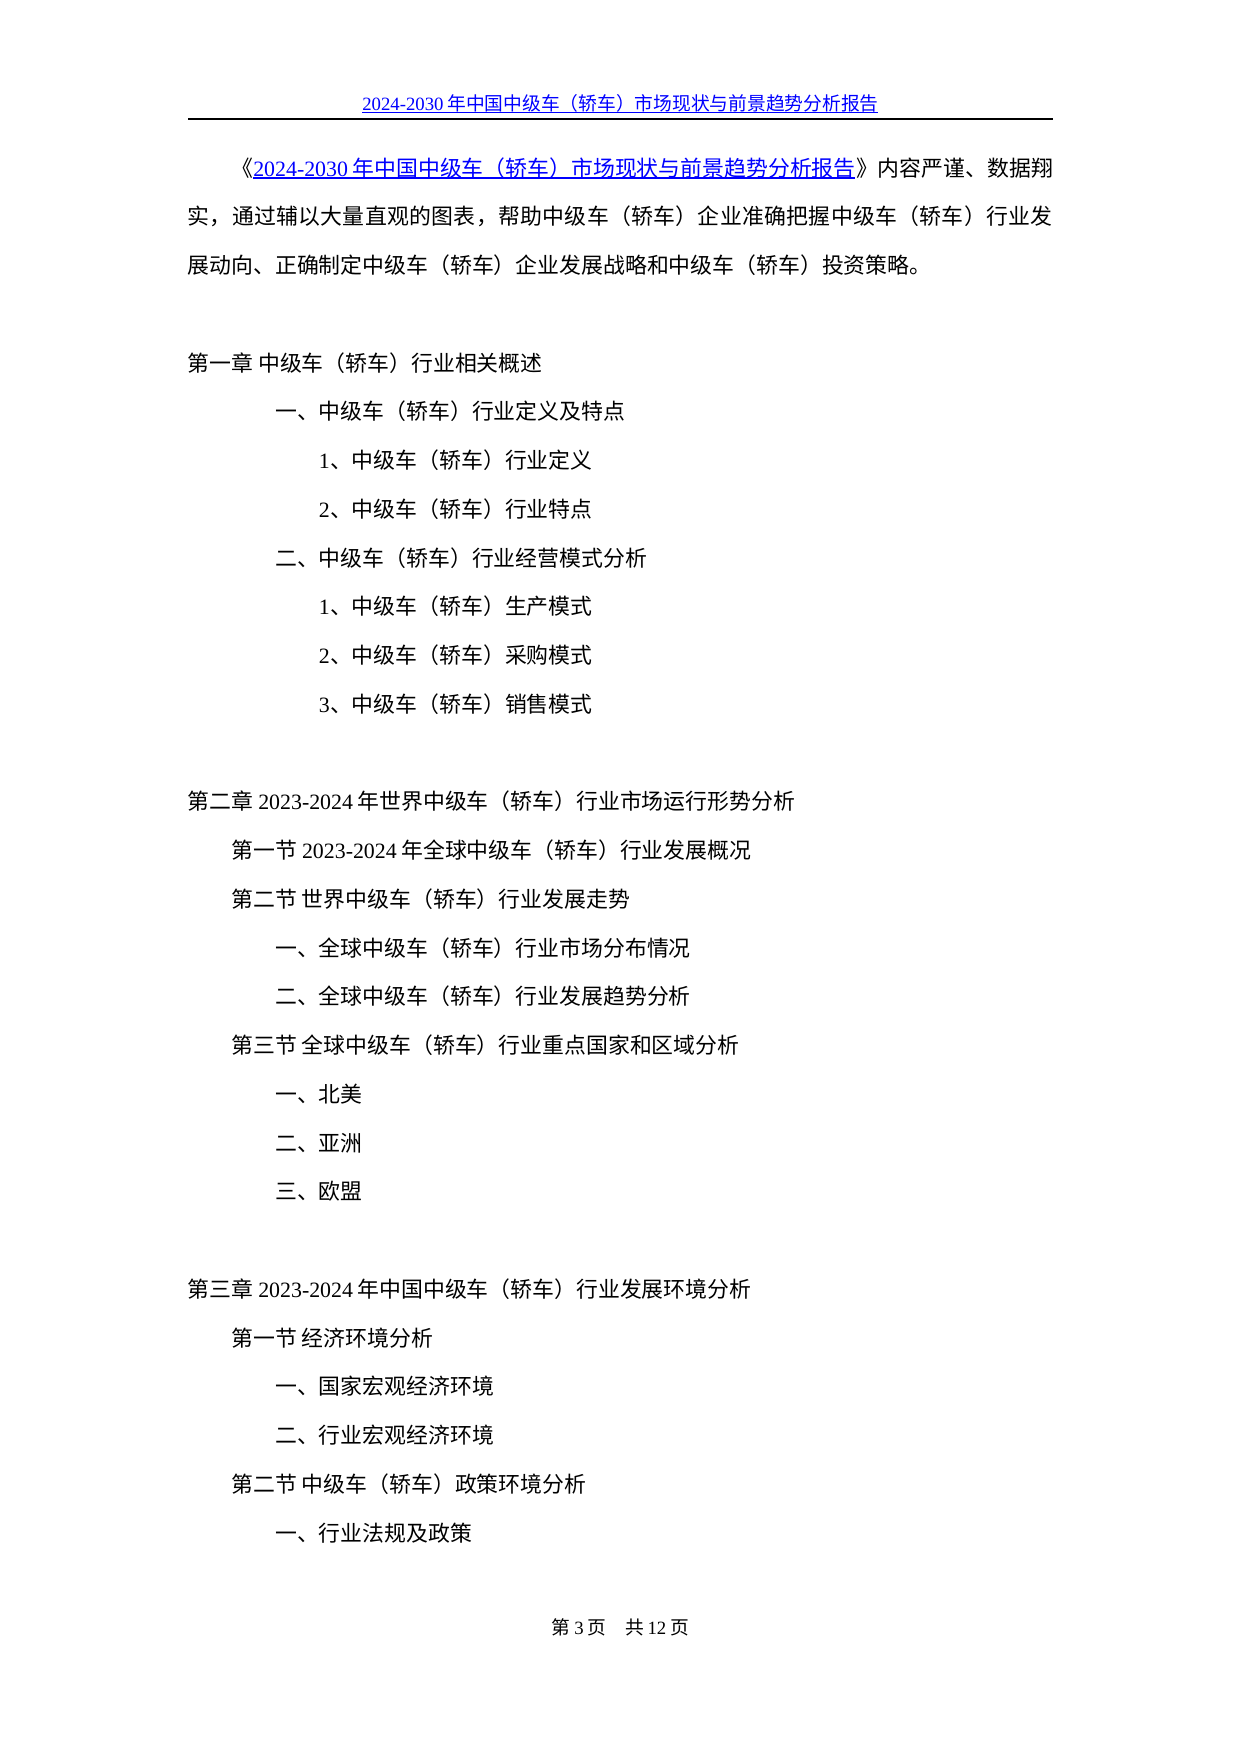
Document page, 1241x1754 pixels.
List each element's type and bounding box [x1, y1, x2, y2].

text [187, 150, 1053, 1548]
